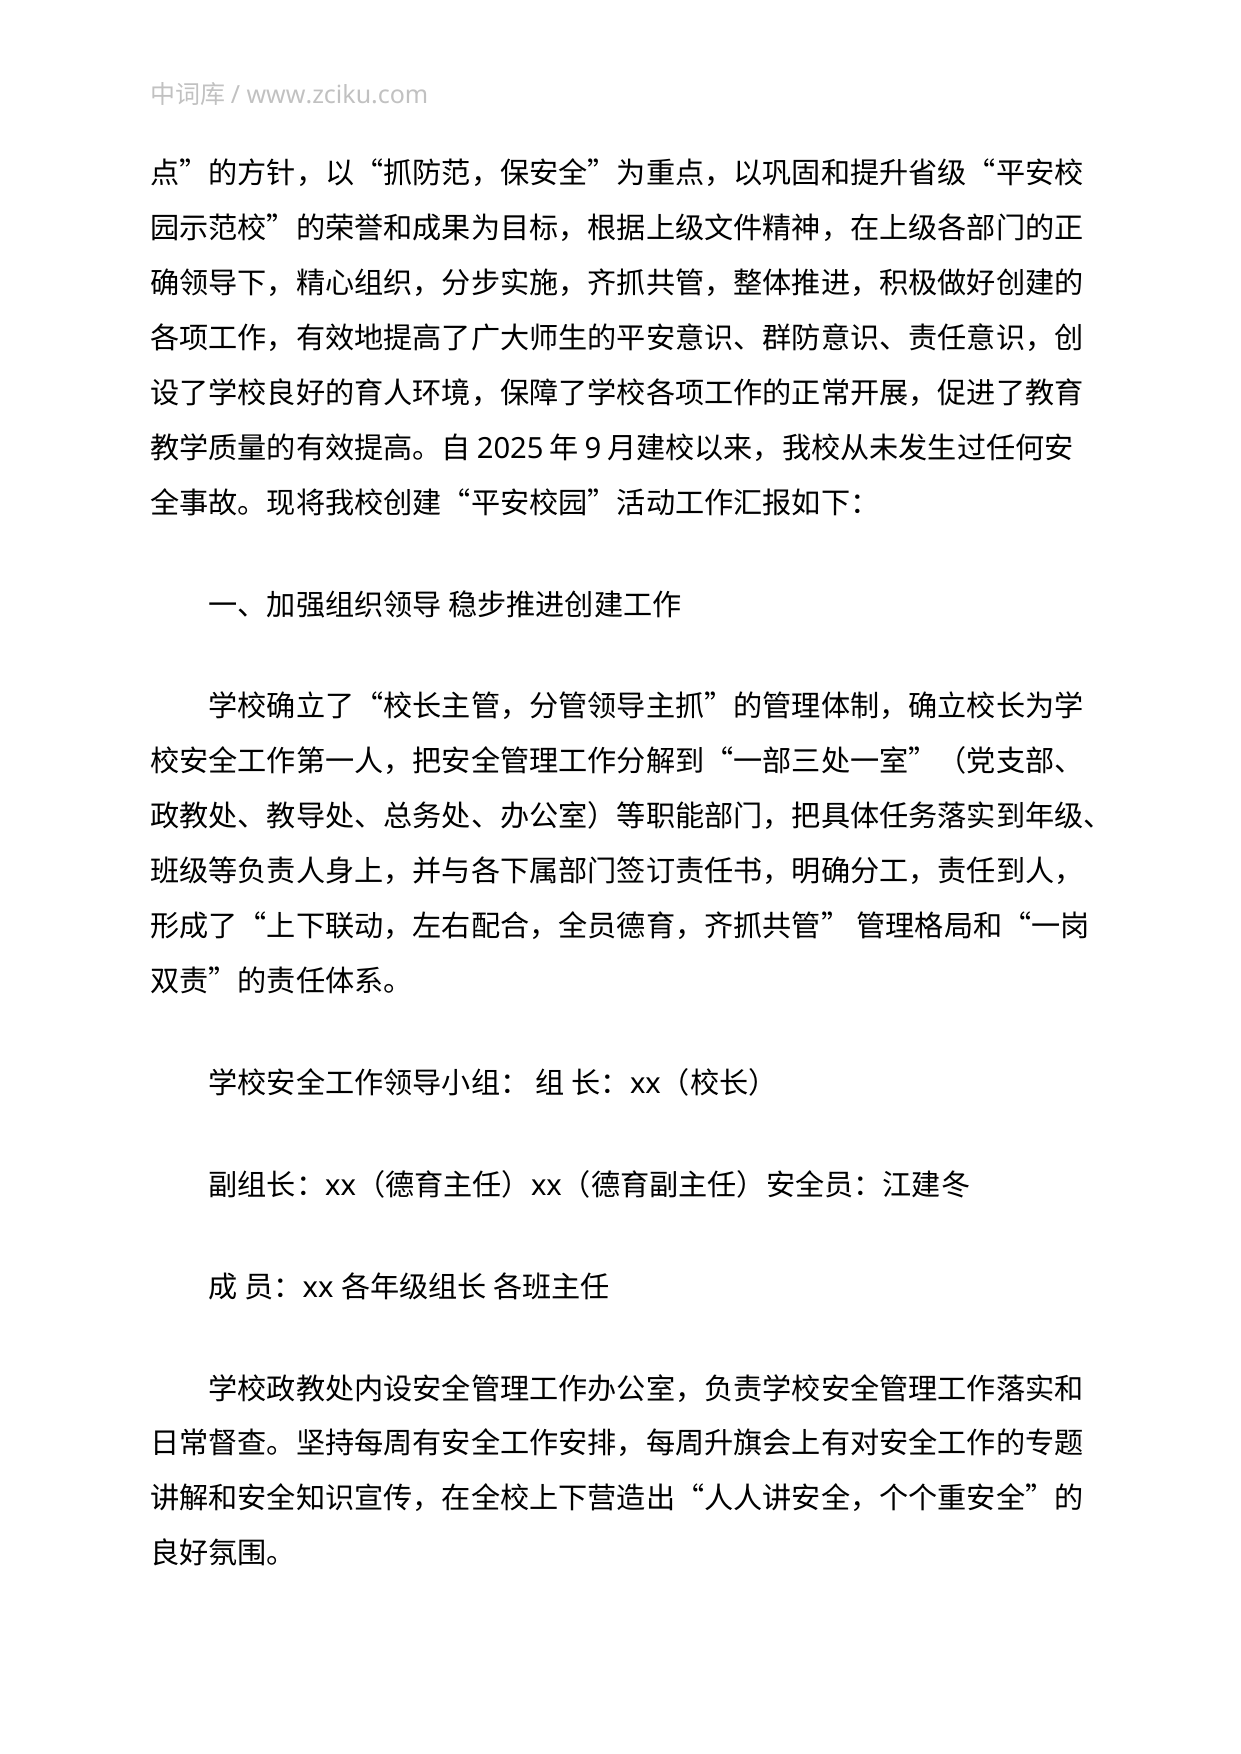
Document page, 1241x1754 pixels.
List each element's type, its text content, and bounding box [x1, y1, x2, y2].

text 成 员：xx 各年级组长 各班主任 [150, 1263, 1090, 1306]
text 学校确立了“校长主管，分管领导主抓”的管理体制，确立校长为学校安全工作第一人，把安全管理工作分解到“一部三处一室”（党支部、政教处、教导处、总务处、办公室）等职能部门，把具体任务落实到年级、班级等负责人身上，并与各下属部门签订责任书，明确分工，责任到人，形成了“上下联动，左右配合，全员德育，齐抓共管” 管理格局和“一岗双责”的责任体系。 [150, 683, 1090, 1000]
text 学校政教处内设安全管理工作办公室，负责学校安全管理工作落实和日常督查。坚持每周有安全工作安排，每周升旗会上有对安全工作的专题讲解和安全知识宣传，在全校上下营造出“人人讲安全，个个重安全”的良好氛围。 [150, 1365, 1090, 1572]
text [150, 150, 1090, 522]
text 一、加强组织领导 稳步推进创建工作 [150, 581, 1090, 623]
text 学校安全工作领导小组： 组 长：xx（校长） [150, 1059, 1090, 1102]
text 副组长：xx（德育主任）xx（德育副主任）安全员：江建冬 [150, 1161, 1090, 1204]
